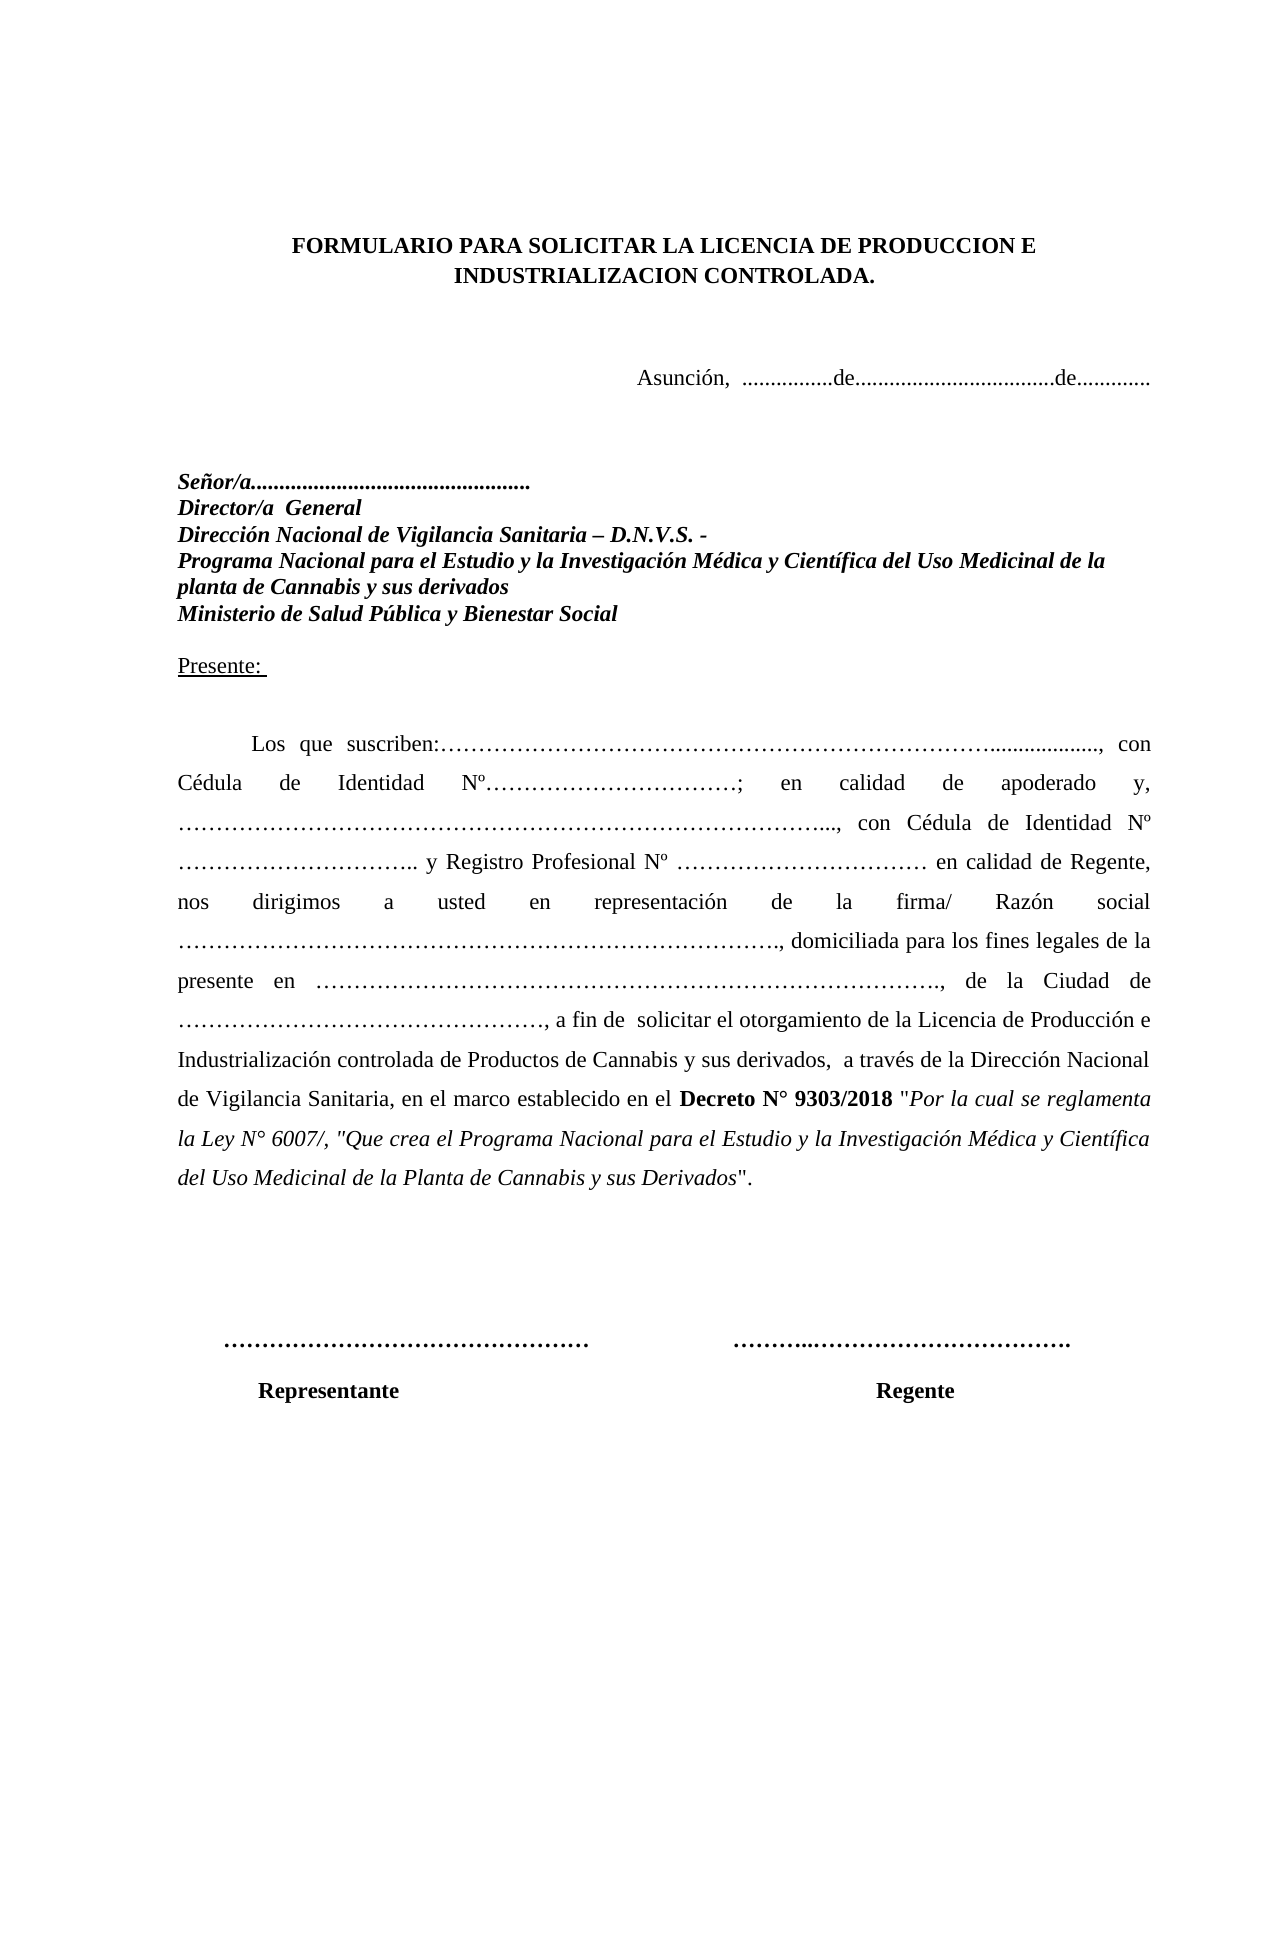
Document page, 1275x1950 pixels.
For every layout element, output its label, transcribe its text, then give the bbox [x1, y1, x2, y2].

text Ministerio de Salud Pública y Bienestar Social [177, 600, 1152, 626]
text Representante Regente [251, 1378, 1152, 1404]
text Presente: [177, 652, 1152, 679]
text Los que suscriben:………………………………………………………………..................., con Cédula de Identidad Nº……………………………; en calidad de apoderado y, …………………………………………………………………………..., con Cédula de Identidad Nº ………………………….. y Registro Profesional Nº …………………………… en calidad de Regente, nos dirigimos a usted en representación de la firma/ Razón social ……………………………………………………………………., domiciliada para los fines legales de la presente en ………………………………………………………………………., de la Ciudad de …………………………………………, a fin de solicitar el otorgamiento de la Licencia de Producción e Industrialización controlada de Productos de Cannabis y sus derivados, a través de la Dirección Nacional de Vigilancia Sanitaria, en el marco establecido en el Decreto N° 9303/2018 "Por la cual se reglamenta la Ley N° 6007/, "Que crea el Programa Nacional para el Estudio y la Investigación Médica y Científica del Uso Medicinal de la Planta de Cannabis y sus Derivados". [177, 730, 1152, 1191]
text Señor/a................................................. [177, 468, 1152, 494]
text FORMULARIO PARA SOLICITAR LA LICENCIA DE PRODUCCION E INDUSTRIALIZACION CONTROLADA. [177, 232, 1152, 288]
text Asunción, ................de...................................de............. [177, 364, 1152, 391]
text Director/a General [177, 494, 1152, 521]
text Dirección Nacional de Vigilancia Sanitaria – D.N.V.S. - [177, 521, 1152, 547]
text ………………………………………… ………..……………………………. [177, 1327, 1152, 1353]
text Programa Nacional para el Estudio y la Investigación Médica y Científica del Uso Medicinal de la planta de Cannabis y sus derivados [177, 547, 1152, 600]
